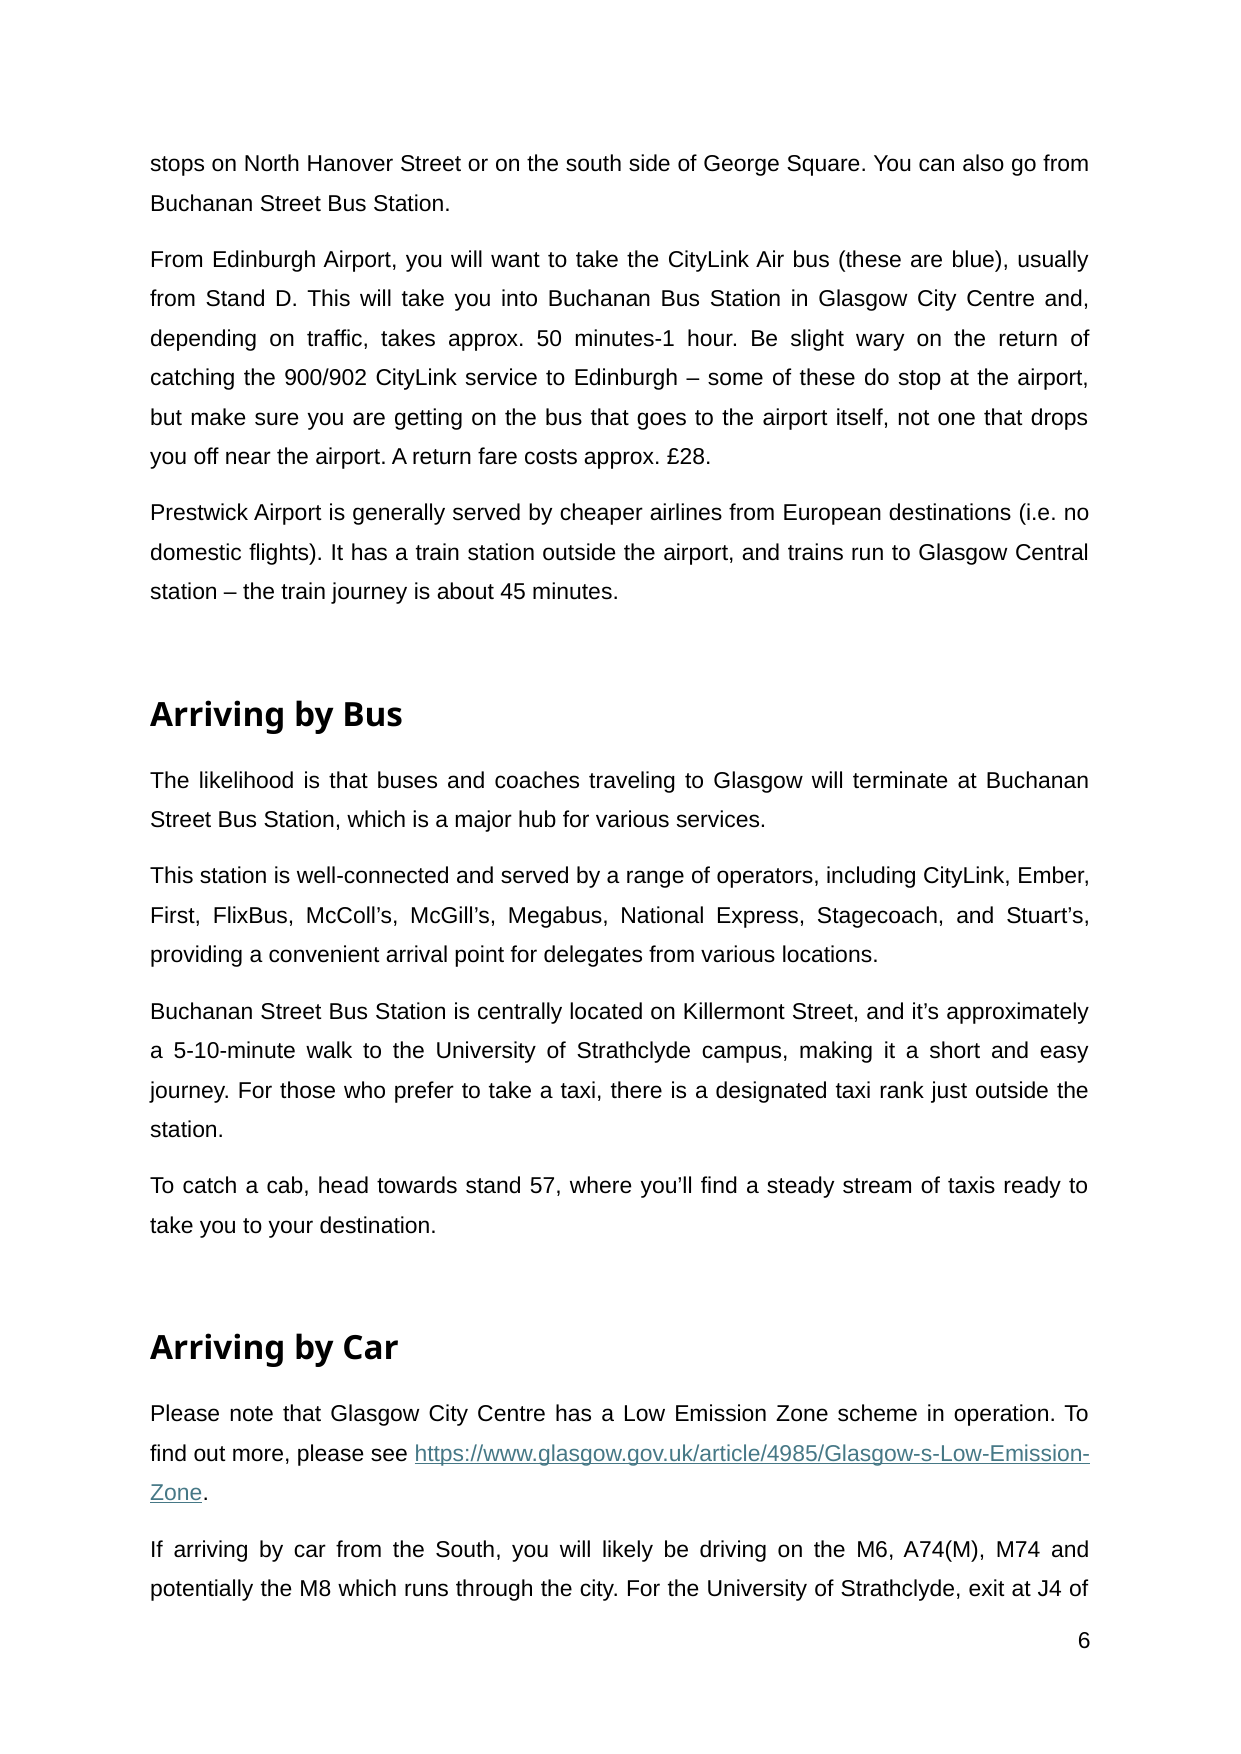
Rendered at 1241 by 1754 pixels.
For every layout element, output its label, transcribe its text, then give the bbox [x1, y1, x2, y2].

text Buchanan Street Bus Station is centrally located on Killermont Street, and it’s approximately a 5-10-minute walk to the University of Strathclyde campus, making it a short and easy journey. For those who prefer to take a taxi, there is a designated taxi rank just outside the station. [150, 998, 1090, 1142]
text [150, 1536, 1090, 1601]
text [150, 150, 1090, 216]
text Prestwick Airport is generally served by cheaper airlines from European destinations (i.e. no domestic flights). It has a train station outside the airport, and trains run to Glasgow Central station – the train journey is about 45 minutes. [150, 499, 1090, 604]
subtitle Arriving by Car [150, 1324, 1090, 1369]
subtitle Arriving by Bus [150, 690, 1090, 736]
text The likelihood is that buses and coaches traveling to Glasgow will terminate at Buchanan Street Bus Station, which is a major hub for various services. [150, 767, 1090, 833]
text Please note that Glasgow City Centre has a Low Emission Zone scheme in operation. To find out more, please see https://www.glasgow.gov.uk/article/4985/Glasgow-s-Low-Emission-Zone. [150, 1400, 1090, 1506]
text From Edinburgh Airport, you will want to take the CityLink Air bus (these are blue), usually from Stand D. This will take you into Buchanan Bus Station in Glasgow City Centre and, depending on traffic, takes approx. 50 minutes-1 hour. Be slight wary on the return of catching the 900/902 CityLink service to Edinburgh – some of these do stop at the airport, but make sure you are getting on the bus that goes to the airport itself, not one that drops you off near the airport. A return fare costs approx. £28. [150, 246, 1090, 469]
text This station is well-connected and served by a range of operators, including CityLink, Ember, First, FlixBus, McColl’s, McGill’s, Megabus, National Express, Stagecoach, and Stuart’s, providing a convenient arrival point for delegates from various locations. [150, 862, 1090, 968]
text To catch a cab, head towards stand 57, where you’ll find a steady stream of taxis ready to take you to your destination. [150, 1172, 1090, 1238]
